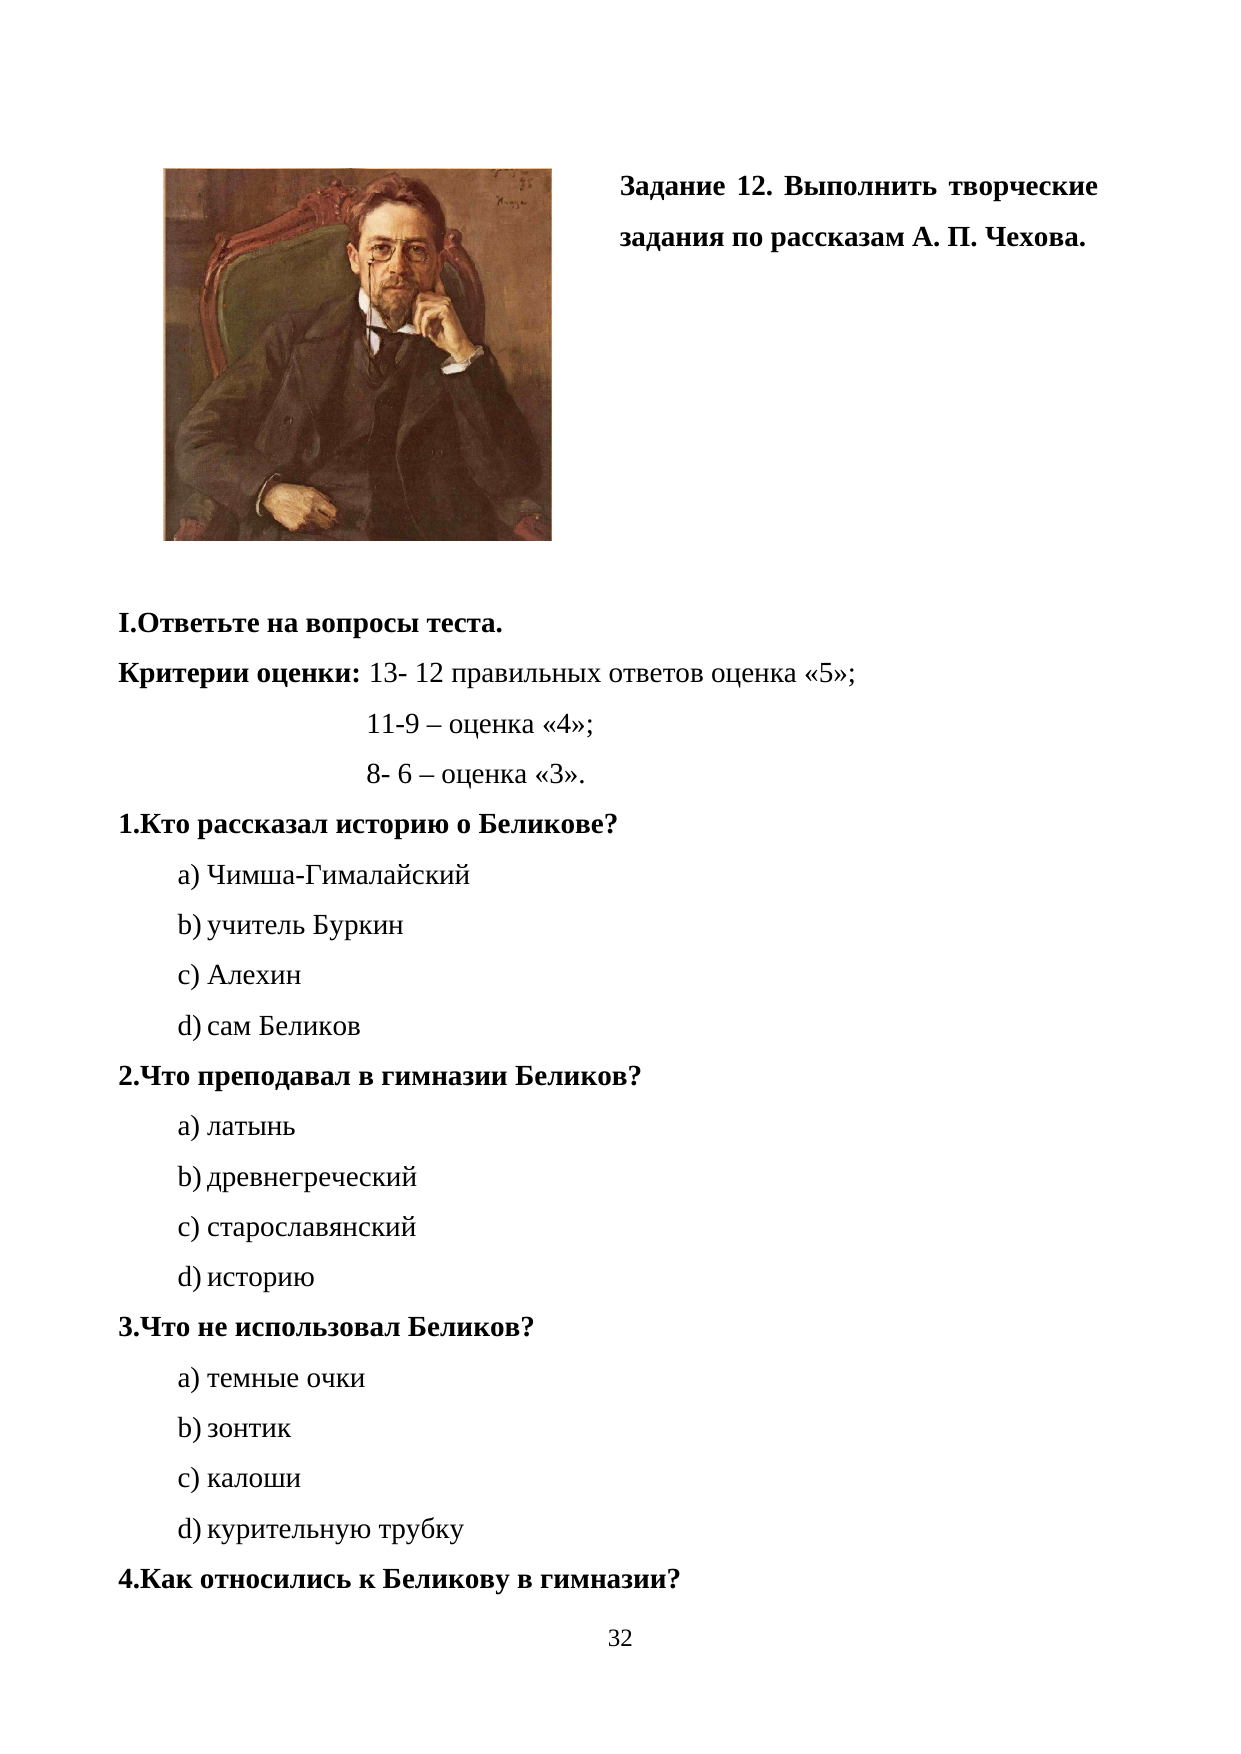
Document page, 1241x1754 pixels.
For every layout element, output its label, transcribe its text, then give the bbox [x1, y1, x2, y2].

list латынь [177, 1108, 1122, 1142]
text 4.Как относились к Беликову в гимназии? [118, 1561, 1122, 1595]
table_header Задание 12. Выполнить творческие задания по рассказам А. П. Чехова. [608, 169, 1110, 555]
list калоши [177, 1461, 1122, 1494]
list историю [177, 1259, 1122, 1293]
picture [163, 168, 552, 541]
list старославянский [177, 1209, 1122, 1242]
list Алехин [177, 957, 1122, 991]
list древнегреческий [177, 1159, 1122, 1192]
list сам Беликов [177, 1008, 1122, 1041]
list курительную трубку [177, 1511, 1122, 1544]
text 11-9 – оценка «4»; [118, 706, 1122, 739]
list учитель Буркин [177, 907, 1122, 941]
text 3.Что не использовал Беликов? [118, 1309, 1122, 1343]
table_header [107, 169, 608, 555]
list зонтик [177, 1410, 1122, 1444]
list Чимша-Гималайский [177, 857, 1122, 890]
text 1.Кто рассказал историю о Беликове? [118, 806, 1122, 840]
text I.Ответьте на вопросы теста. [118, 605, 1122, 639]
text Критерии оценки: 13- 12 правильных ответов оценка «5»; [118, 656, 1122, 689]
text 2.Что преподавал в гимназии Беликов? [118, 1058, 1122, 1092]
list темные очки [177, 1360, 1122, 1393]
text 8- 6 – оценка «3». [118, 756, 1122, 790]
